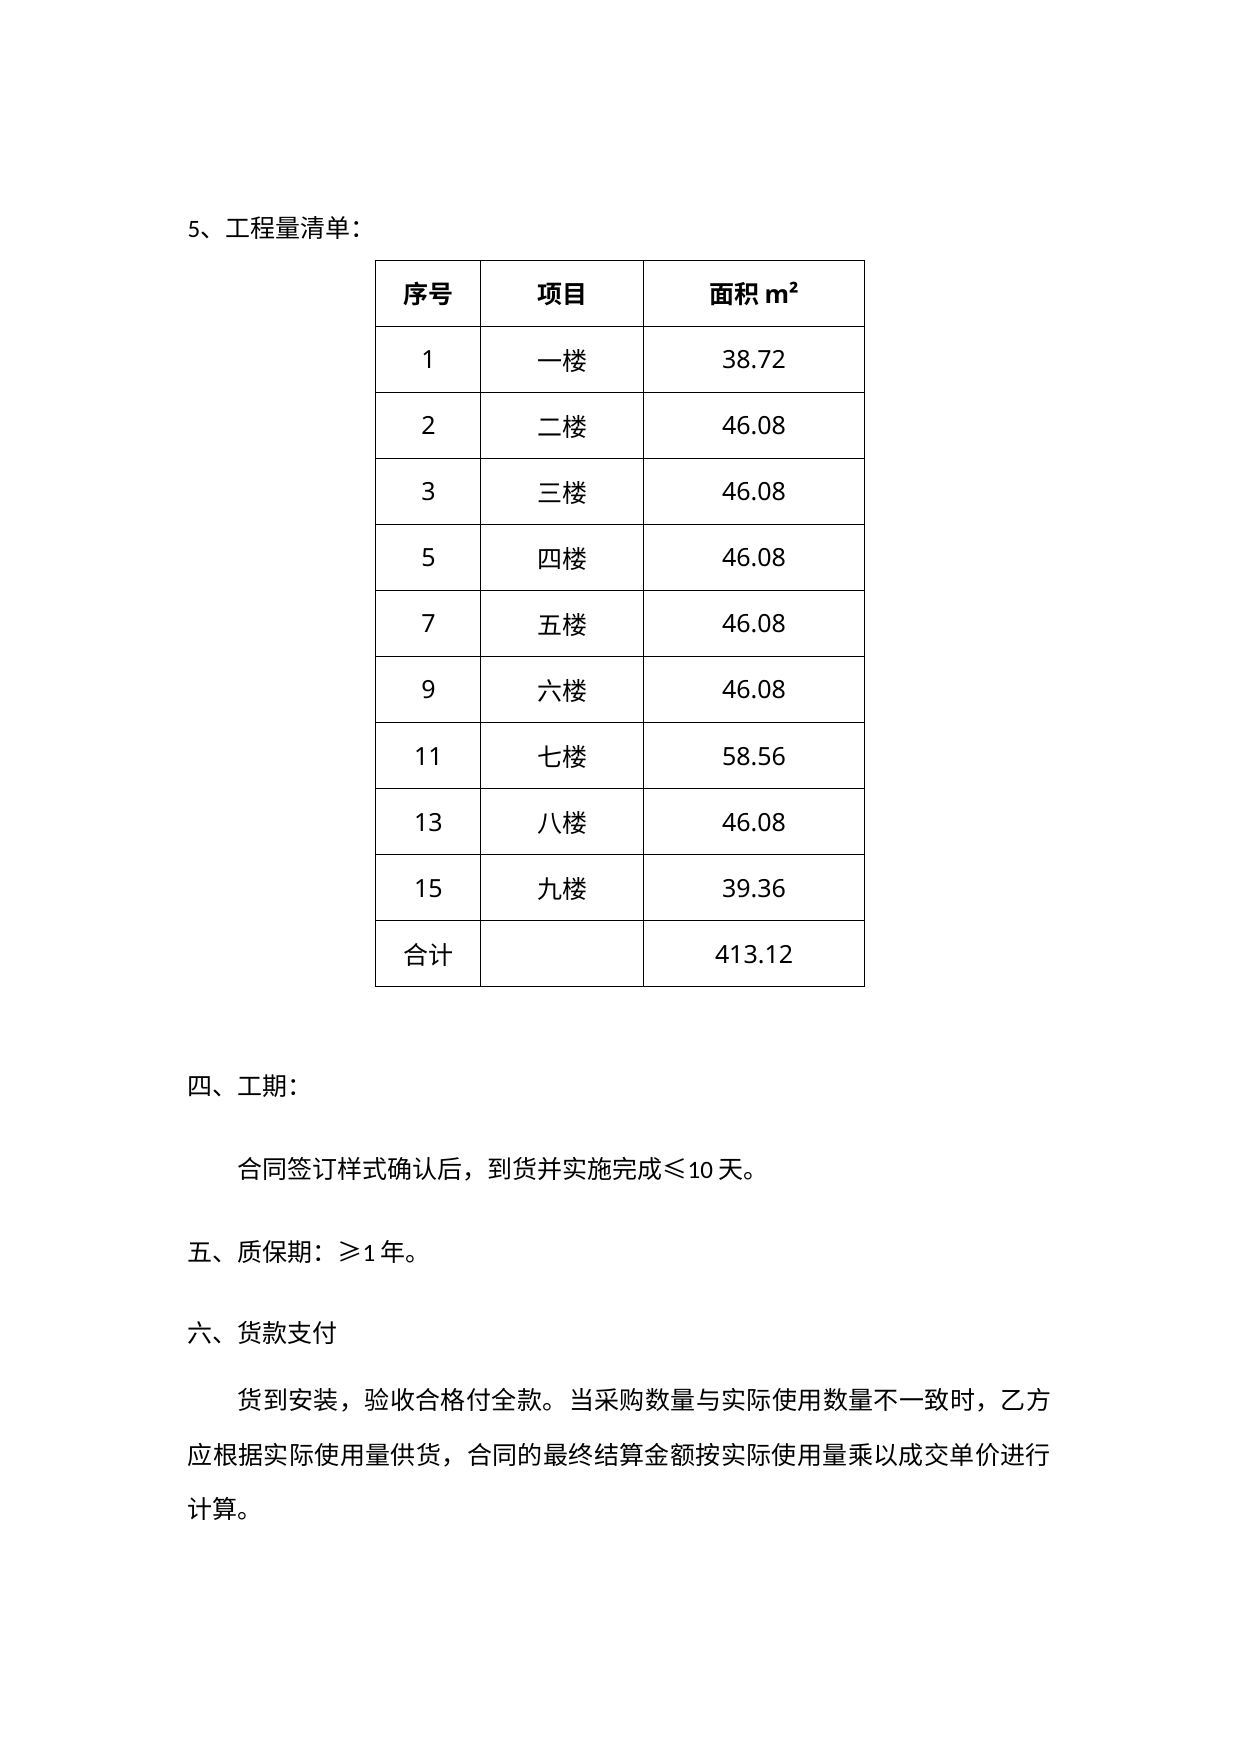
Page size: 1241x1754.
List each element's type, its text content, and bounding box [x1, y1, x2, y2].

table_cell 9 [376, 657, 480, 722]
table_cell 7 [376, 591, 480, 656]
table_cell 一楼 [481, 327, 643, 392]
table_cell 46.08 [644, 591, 864, 656]
table_cell 七楼 [481, 723, 643, 788]
table_header 项目 [481, 261, 643, 326]
table_cell 二楼 [481, 393, 643, 458]
table_cell 46.08 [644, 789, 864, 854]
table_cell 13 [376, 789, 480, 854]
table_cell 15 [376, 855, 480, 920]
table_cell 1 [376, 327, 480, 392]
table_header 面积m² [644, 261, 864, 326]
table_cell [481, 921, 643, 986]
text 五、质保期：≥1年。 [187, 1218, 1053, 1283]
table_cell 合计 [376, 921, 480, 986]
table_cell 39.36 [644, 855, 864, 920]
table_cell 58.56 [644, 723, 864, 788]
table_cell 46.08 [644, 525, 864, 590]
table_cell 九楼 [481, 855, 643, 920]
table_cell 46.08 [644, 393, 864, 458]
table_cell 六楼 [481, 657, 643, 722]
text 合同签订样式确认后，到货并实施完成≤10天。 [187, 1135, 1053, 1200]
table_cell 413.12 [644, 921, 864, 986]
table_cell 四楼 [481, 525, 643, 590]
text 货到安装，验收合格付全款。当采购数量与实际使用数量不一致时，乙方应根据实际使用量供货，合同的最终结算金额按实际使用量乘以成交单价进行计算。 [187, 1381, 1053, 1526]
table_cell 2 [376, 393, 480, 458]
table_cell 八楼 [481, 789, 643, 854]
table_cell 46.08 [644, 459, 864, 524]
table_cell 三楼 [481, 459, 643, 524]
table_header 序号 [376, 261, 480, 326]
table_cell 46.08 [644, 657, 864, 722]
text 四、工期： [187, 1052, 1053, 1117]
text 六、货款支付 [187, 1314, 1053, 1350]
table_cell 38.72 [644, 327, 864, 392]
table_cell 5 [376, 525, 480, 590]
table_cell 11 [376, 723, 480, 788]
text 5、工程量清单： [187, 194, 1053, 259]
table_cell 3 [376, 459, 480, 524]
table_cell 五楼 [481, 591, 643, 656]
